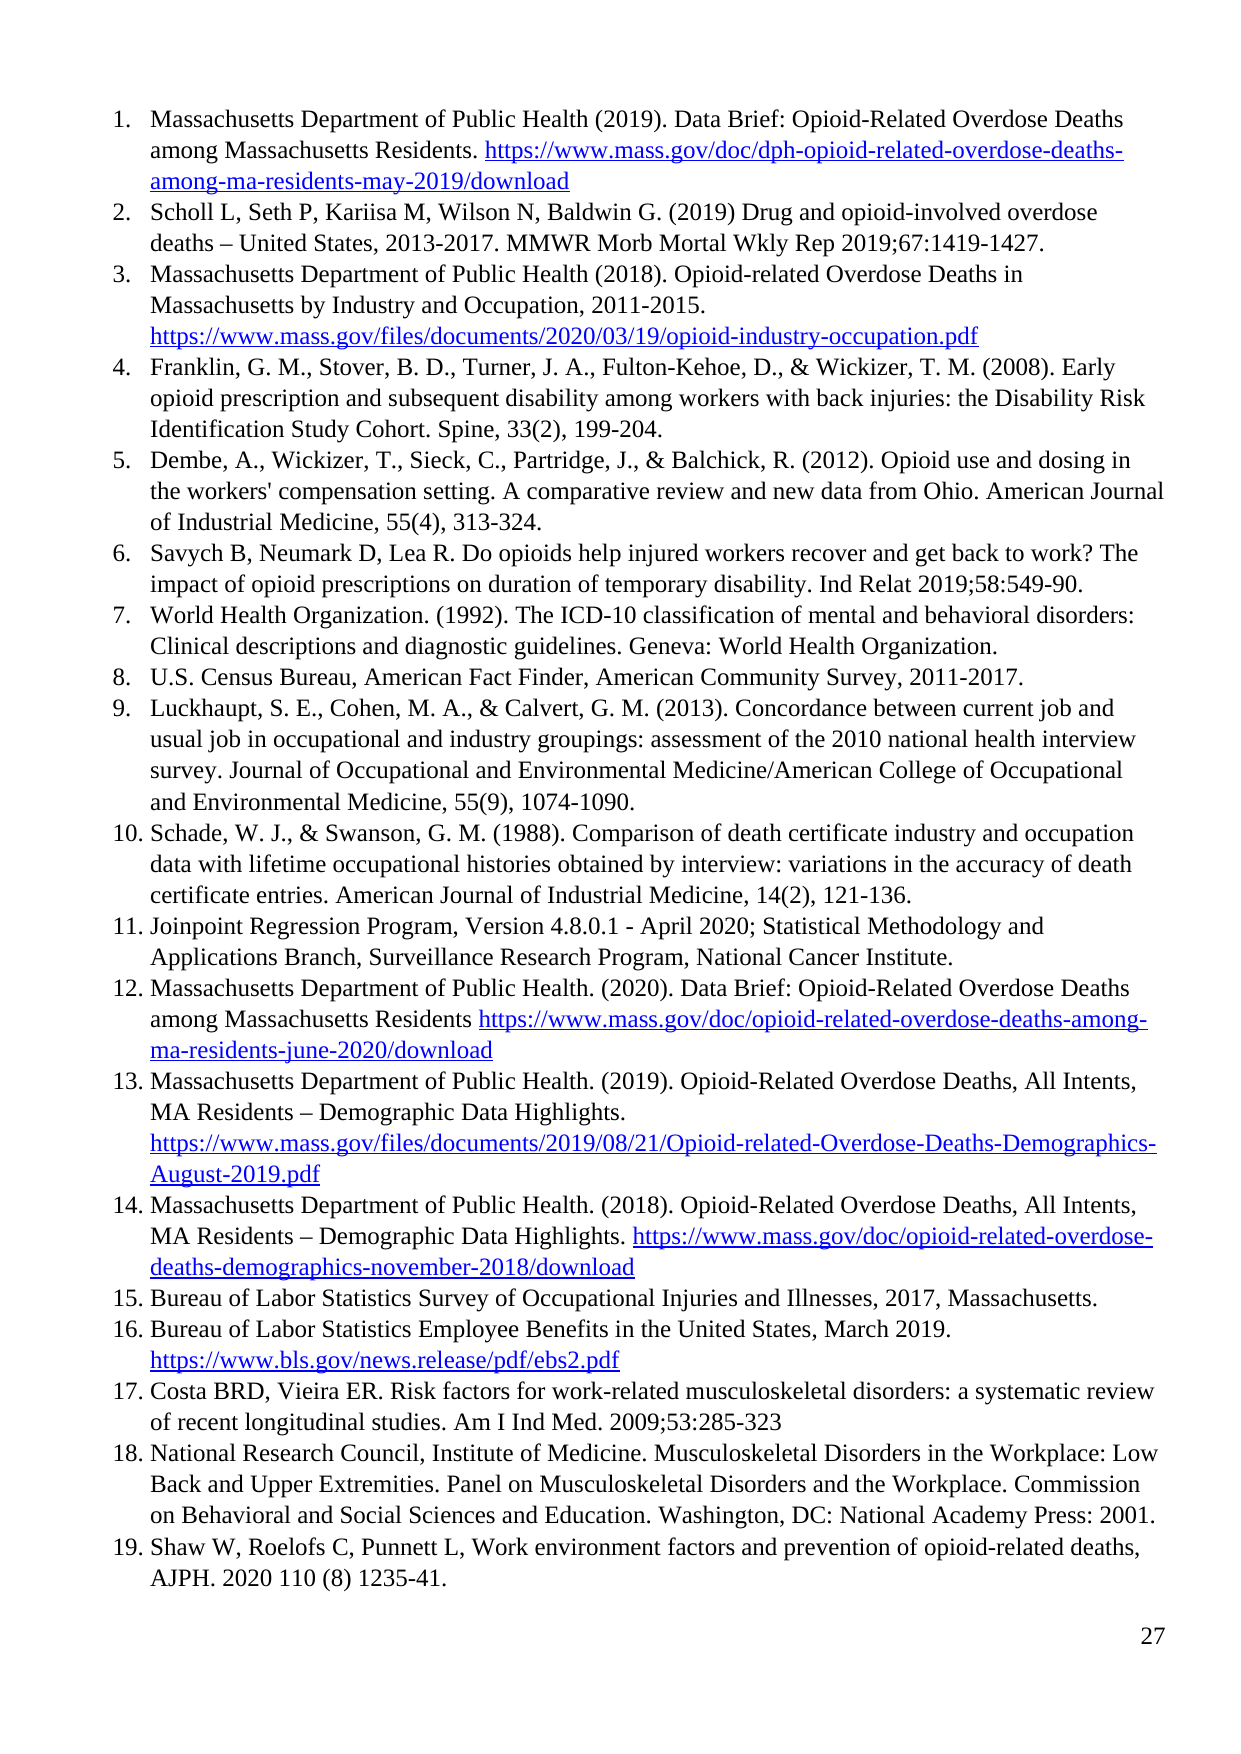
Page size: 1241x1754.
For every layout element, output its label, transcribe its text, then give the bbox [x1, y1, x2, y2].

list Scholl L, Seth P, Kariisa M, Wilson N, Baldwin G. (2019) Drug and opioid-involved overdose deaths – United States, 2013-2017. MMWR Morb Mortal Wkly Rep 2019;67:1419-1427. [112, 197, 1165, 257]
list Massachusetts Department of Public Health (2018). Opioid-related Overdose Deaths in Massachusetts by Industry and Occupation, 2011-2015. https://www.mass.gov/files/documents/2020/03/19/opioid-industry-occupation.pdf [112, 259, 1165, 350]
list Costa BRD, Vieira ER. Risk factors for work-related musculoskeletal disorders: a systematic review of recent longitudinal studies. Am I Ind Med. 2009;53:285-323 [112, 1376, 1165, 1436]
list Luckhaupt, S. E., Cohen, M. A., & Calvert, G. M. (2013). Concordance between current job and usual job in occupational and industry groupings: assessment of the 2010 national health interview survey. Journal of Occupational and Environmental Medicine/American College of Occupational and Environmental Medicine, 55(9), 1074-1090. [112, 693, 1165, 815]
list Massachusetts Department of Public Health. (2018). Opioid-Related Overdose Deaths, All Intents, MA Residents – Demographic Data Highlights. https://www.mass.gov/doc/opioid-related-overdose-deaths-demographics-november-2018/download [112, 1190, 1165, 1281]
list World Health Organization. (1992). The ICD-10 classification of mental and behavioral disorders: Clinical descriptions and diagnostic guidelines. Geneva: World Health Organization. [112, 600, 1165, 660]
list National Research Council, Institute of Medicine. Musculoskeletal Disorders in the Workplace: Low Back and Upper Extremities. Panel on Musculoskeletal Disorders and the Workplace. Commission on Behavioral and Social Sciences and Education. Washington, DC: National Academy Press: 2001. [112, 1438, 1165, 1529]
list Schade, W. J., & Swanson, G. M. (1988). Comparison of death certificate industry and occupation data with lifetime occupational histories obtained by interview: variations in the accuracy of death certificate entries. American Journal of Industrial Medicine, 14(2), 121-136. [112, 818, 1165, 908]
list Franklin, G. M., Stover, B. D., Turner, J. A., Fulton-Kehoe, D., & Wickizer, T. M. (2008). Early opioid prescription and subsequent disability among workers with back injuries: the Disability Risk Identification Study Cohort. Spine, 33(2), 199-204. [112, 352, 1165, 443]
list Bureau of Labor Statistics Survey of Occupational Injuries and Illnesses, 2017, Massachusetts. [112, 1283, 1165, 1312]
list Bureau of Labor Statistics Employee Benefits in the United States, March 2019. https://www.bls.gov/news.release/pdf/ebs2.pdf [112, 1314, 1165, 1374]
list Massachusetts Department of Public Health. (2019). Opioid-Related Overdose Deaths, All Intents, MA Residents – Demographic Data Highlights. https://www.mass.gov/files/documents/2019/08/21/Opioid-related-Overdose-Deaths-Demographics-August-2019.pdf [112, 1066, 1165, 1188]
list Savych B, Neumark D, Lea R. Do opioids help injured workers recover and get back to work? The impact of opioid prescriptions on duration of temporary disability. Ind Relat 2019;58:549-90. [112, 538, 1165, 598]
list Dembe, A., Wickizer, T., Sieck, C., Partridge, J., & Balchick, R. (2012). Opioid use and dosing in the workers' compensation setting. A comparative review and new data from Ohio. American Journal of Industrial Medicine, 55(4), 313-324. [112, 445, 1165, 536]
list U.S. Census Bureau, American Fact Finder, American Community Survey, 2011-2017. [112, 662, 1165, 691]
list Massachusetts Department of Public Health (2019). Data Brief: Opioid-Related Overdose Deaths among Massachusetts Residents. https://www.mass.gov/doc/dph-opioid-related-overdose-deaths-among-ma-residents-may-2019/download [112, 104, 1165, 194]
list Joinpoint Regression Program, Version 4.8.0.1 - April 2020; Statistical Methodology and Applications Branch, Surveillance Research Program, National Cancer Institute. [112, 911, 1165, 971]
list Massachusetts Department of Public Health. (2020). Data Brief: Opioid-Related Overdose Deaths among Massachusetts Residents https://www.mass.gov/doc/opioid-related-overdose-deaths-among-ma-residents-june-2020/download [112, 973, 1165, 1064]
list Shaw W, Roelofs C, Punnett L, Work environment factors and prevention of opioid-related deaths, AJPH. 2020 110 (8) 1235-41. [112, 1532, 1165, 1591]
